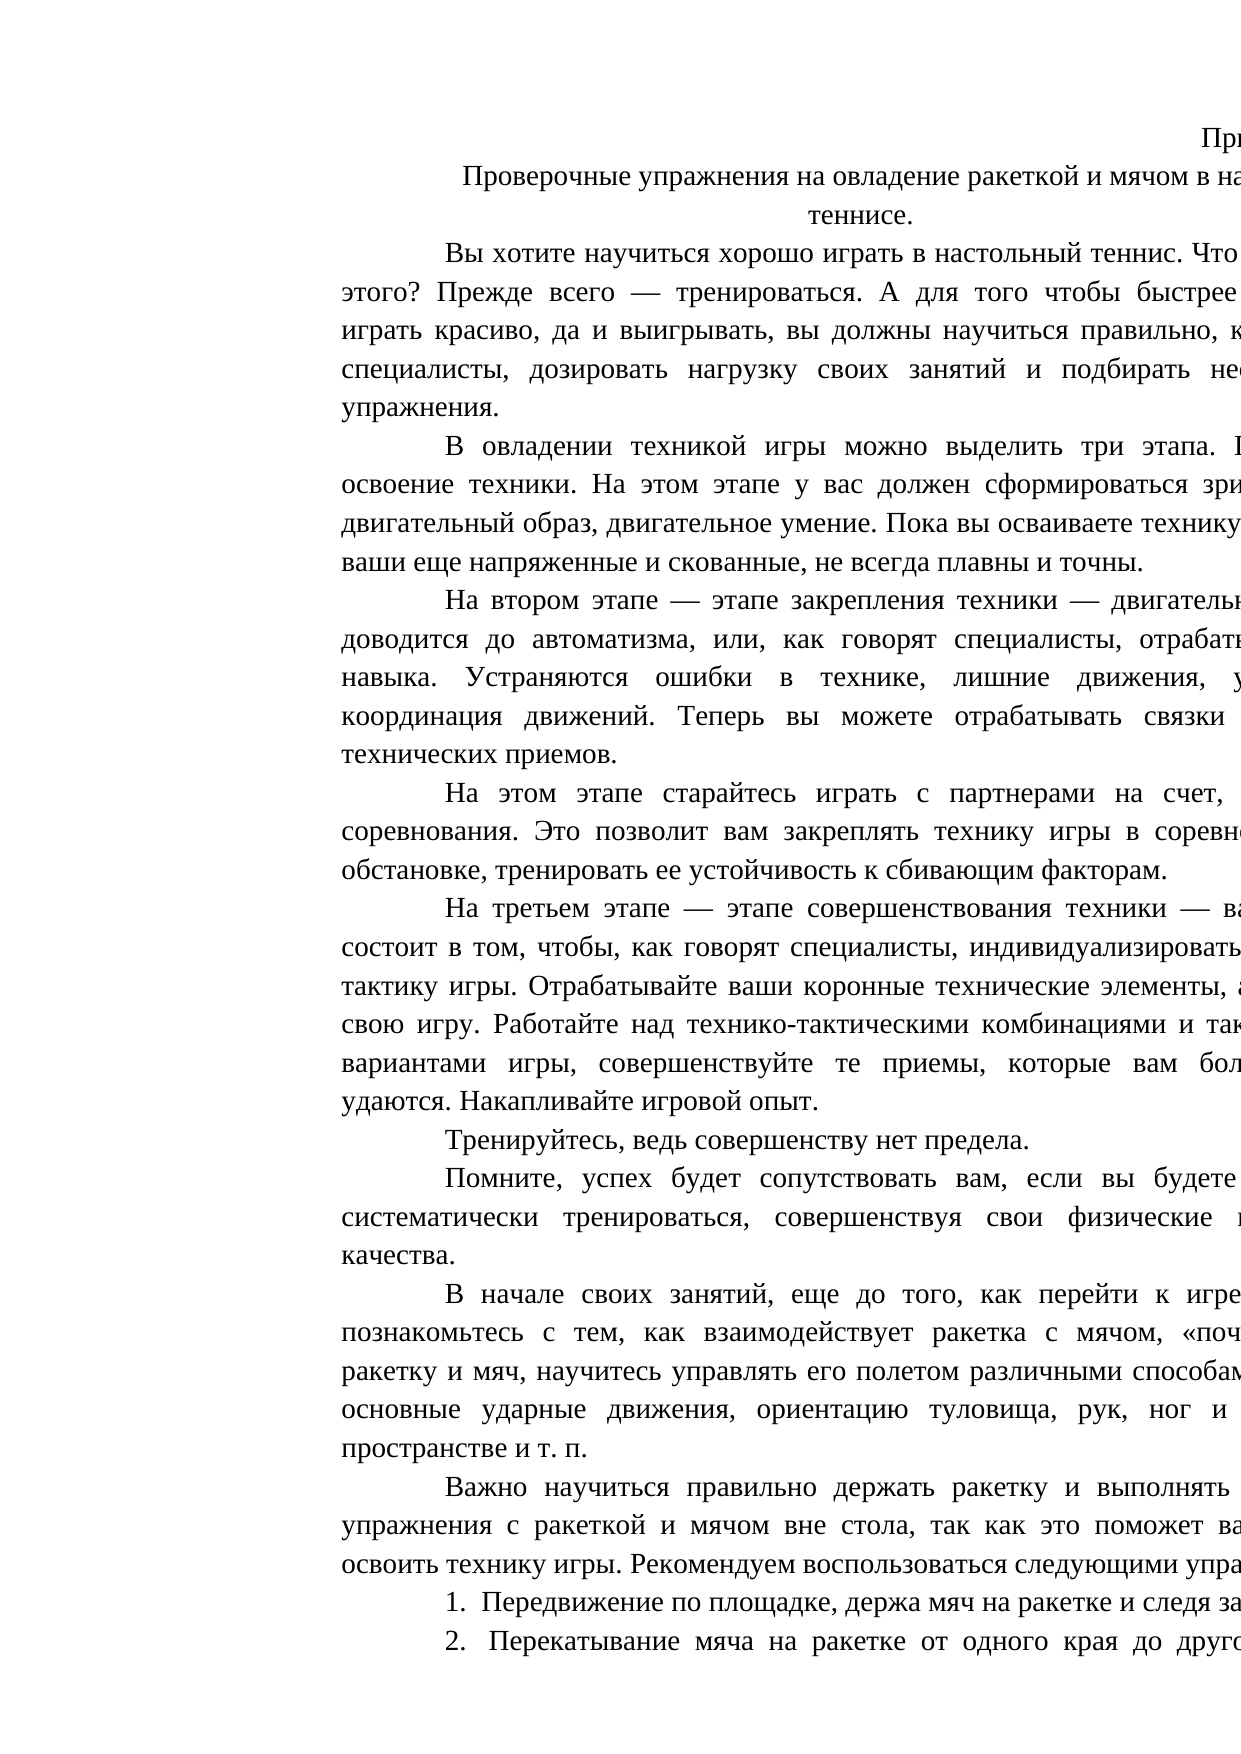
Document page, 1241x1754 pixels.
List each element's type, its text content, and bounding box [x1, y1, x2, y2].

table_header Приложение 2 Проверочные упражнения на овладение ракеткой и мячом в настольном теннисе. Вы хотите научиться хорошо играть в настольный теннис. Что нужно для этого? Прежде всего — тренироваться. А для того чтобы быстрее научиться играть красиво, да и выигрывать, вы должны научиться правильно, как говорят специалисты, дозировать нагрузку своих занятий и подбирать необходимые упражнения. В овладении техникой игры можно выделить три этапа. Первый — освоение техники. На этом этапе у вас должен сформироваться зрительный и двигательный образ, двигательное умение. Пока вы осваиваете технику, движения ваши еще напряженные и скованные, не всегда плавны и точны. На втором этапе — этапе закрепления техники — двигательное умение доводится до автоматизма, или, как говорят специалисты, отрабатывается до навыка. Устраняются ошибки в технике, лишние движения, улучшается координация движений. Теперь вы можете отрабатывать связки отдельных технических приемов. На этом этапе старайтесь играть с партнерами на счет, устраивать соревнования. Это позволит вам закреплять технику игры в соревновательной обстановке, тренировать ее устойчивость к сбивающим факторам. На третьем этапе — этапе совершенствования техники — ваша задача состоит в том, чтобы, как говорят специалисты, индивидуализировать технику и тактику игры. Отрабатывайте ваши коронные технические элементы, анализируя свою игру. Работайте над технико-тактическими комбинациями и тактическими вариантами игры, совершенствуйте те приемы, которые вам больше всего удаются. Накапливайте игровой опыт. Тренируйтесь, ведь совершенству нет предела. Помните, успех будет сопутствовать вам, если вы будете упорно и систематически тренироваться, совершенствуя свои физические и волевые качества. В начале своих занятий, еще до того, как перейти к игре на столе, познакомьтесь с тем, как взаимодействует ракетка с мячом, «почувствуйте» ракетку и мяч, научитесь управлять его полетом различными способами, освойте основные ударные движения, ориентацию туловища, рук, ног и ракетки в пространстве и т. п. Важно научиться правильно держать ракетку и выполнять различные упражнения с ракеткой и мячом вне стола, так как это поможет вам быстрее освоить технику игры. Рекомендуем воспользоваться следующими упражнениями. 1. Передвижение по площадке, держа мяч на ракетке и следя за хваткой. 2. Перекатывание мяча на ракетке от одного края до другого или по кругу. 3. Многократно подбивая мяч ладонной или тыльной стороной ракетки снизу вверх или поочередно той или другой ее стороной, стремиться, чтобы мяч как можно дольше не падал на землю. Это упражнение выполнять и на месте и в движении. 4. Ведение мяча ракеткой, ударяя об пол (дриблинг), в стойке игрока на месте или в движении. [177, 118, 1240, 1636]
